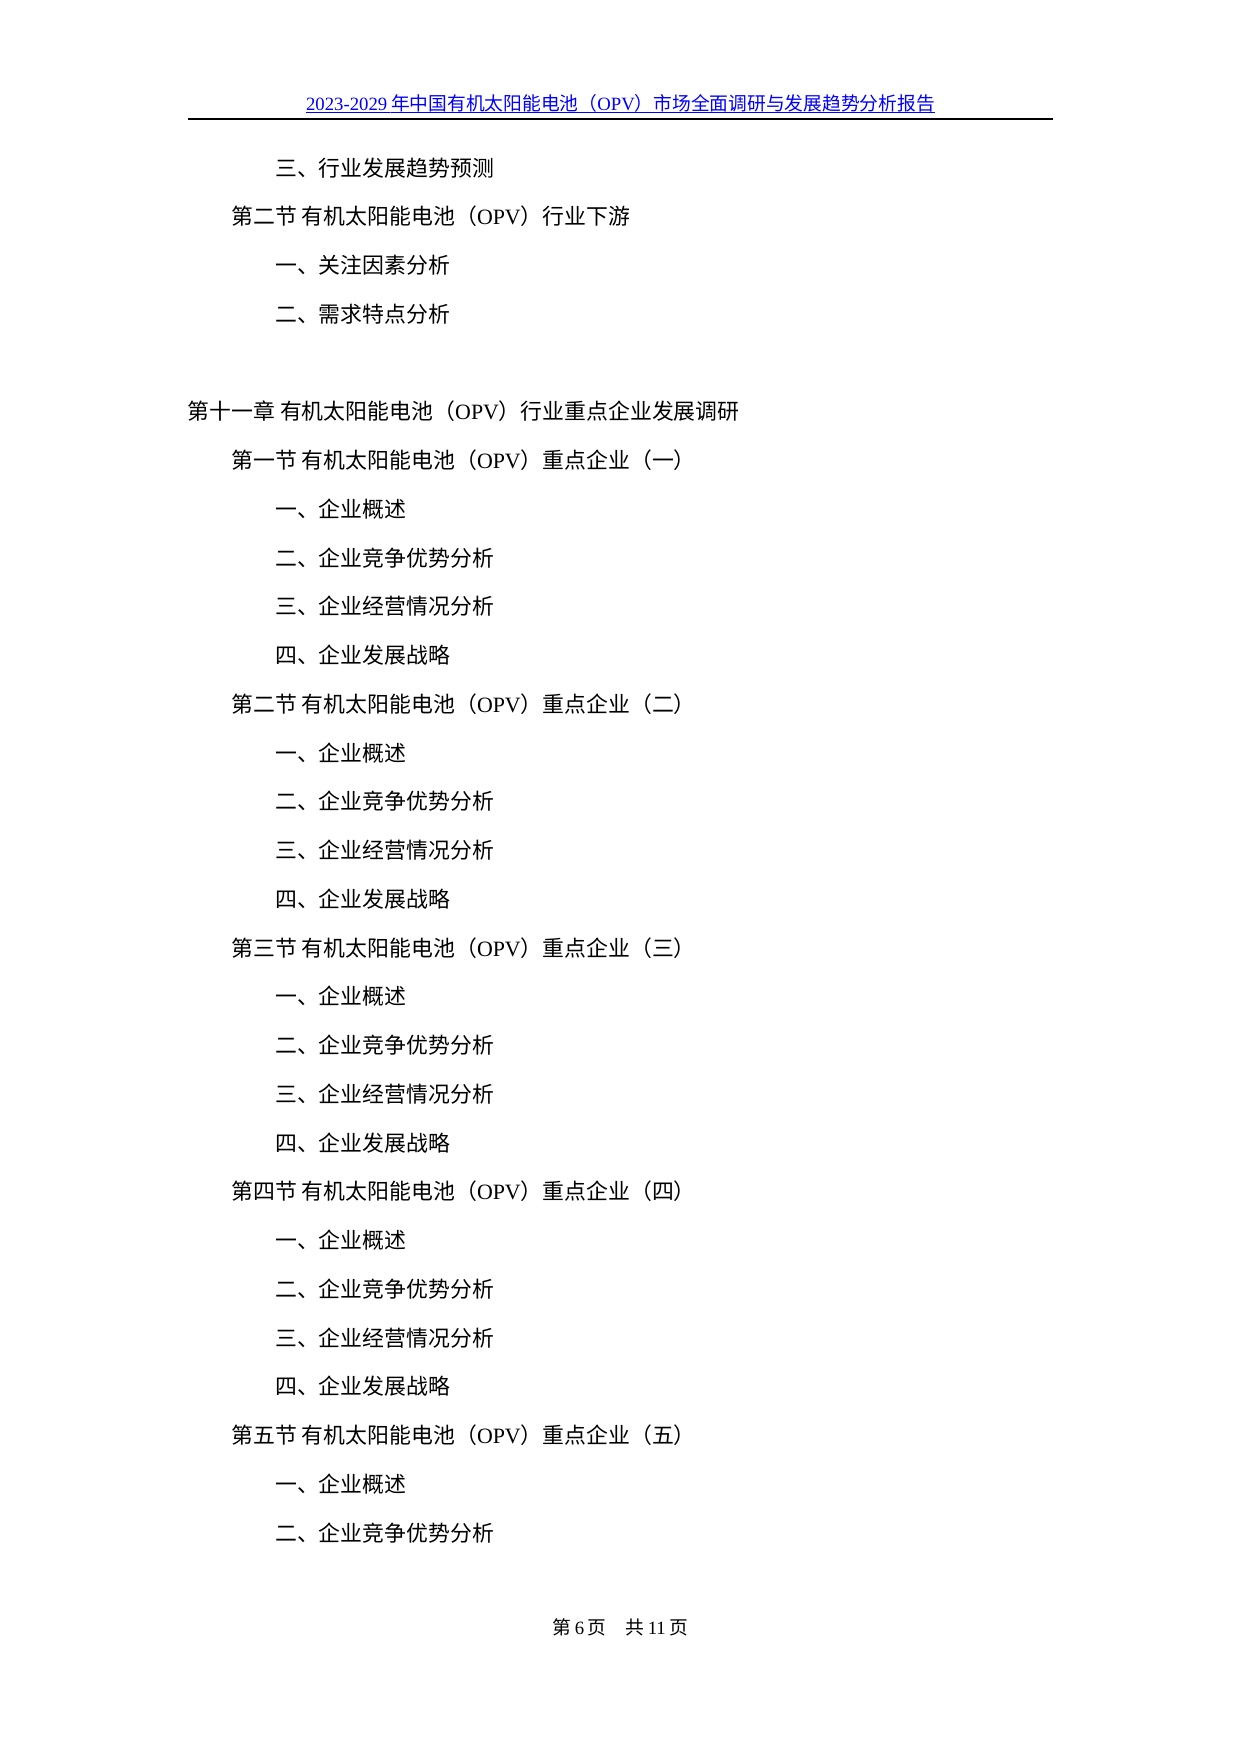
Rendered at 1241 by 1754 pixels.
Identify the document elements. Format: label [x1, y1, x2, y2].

text [187, 150, 1053, 1548]
